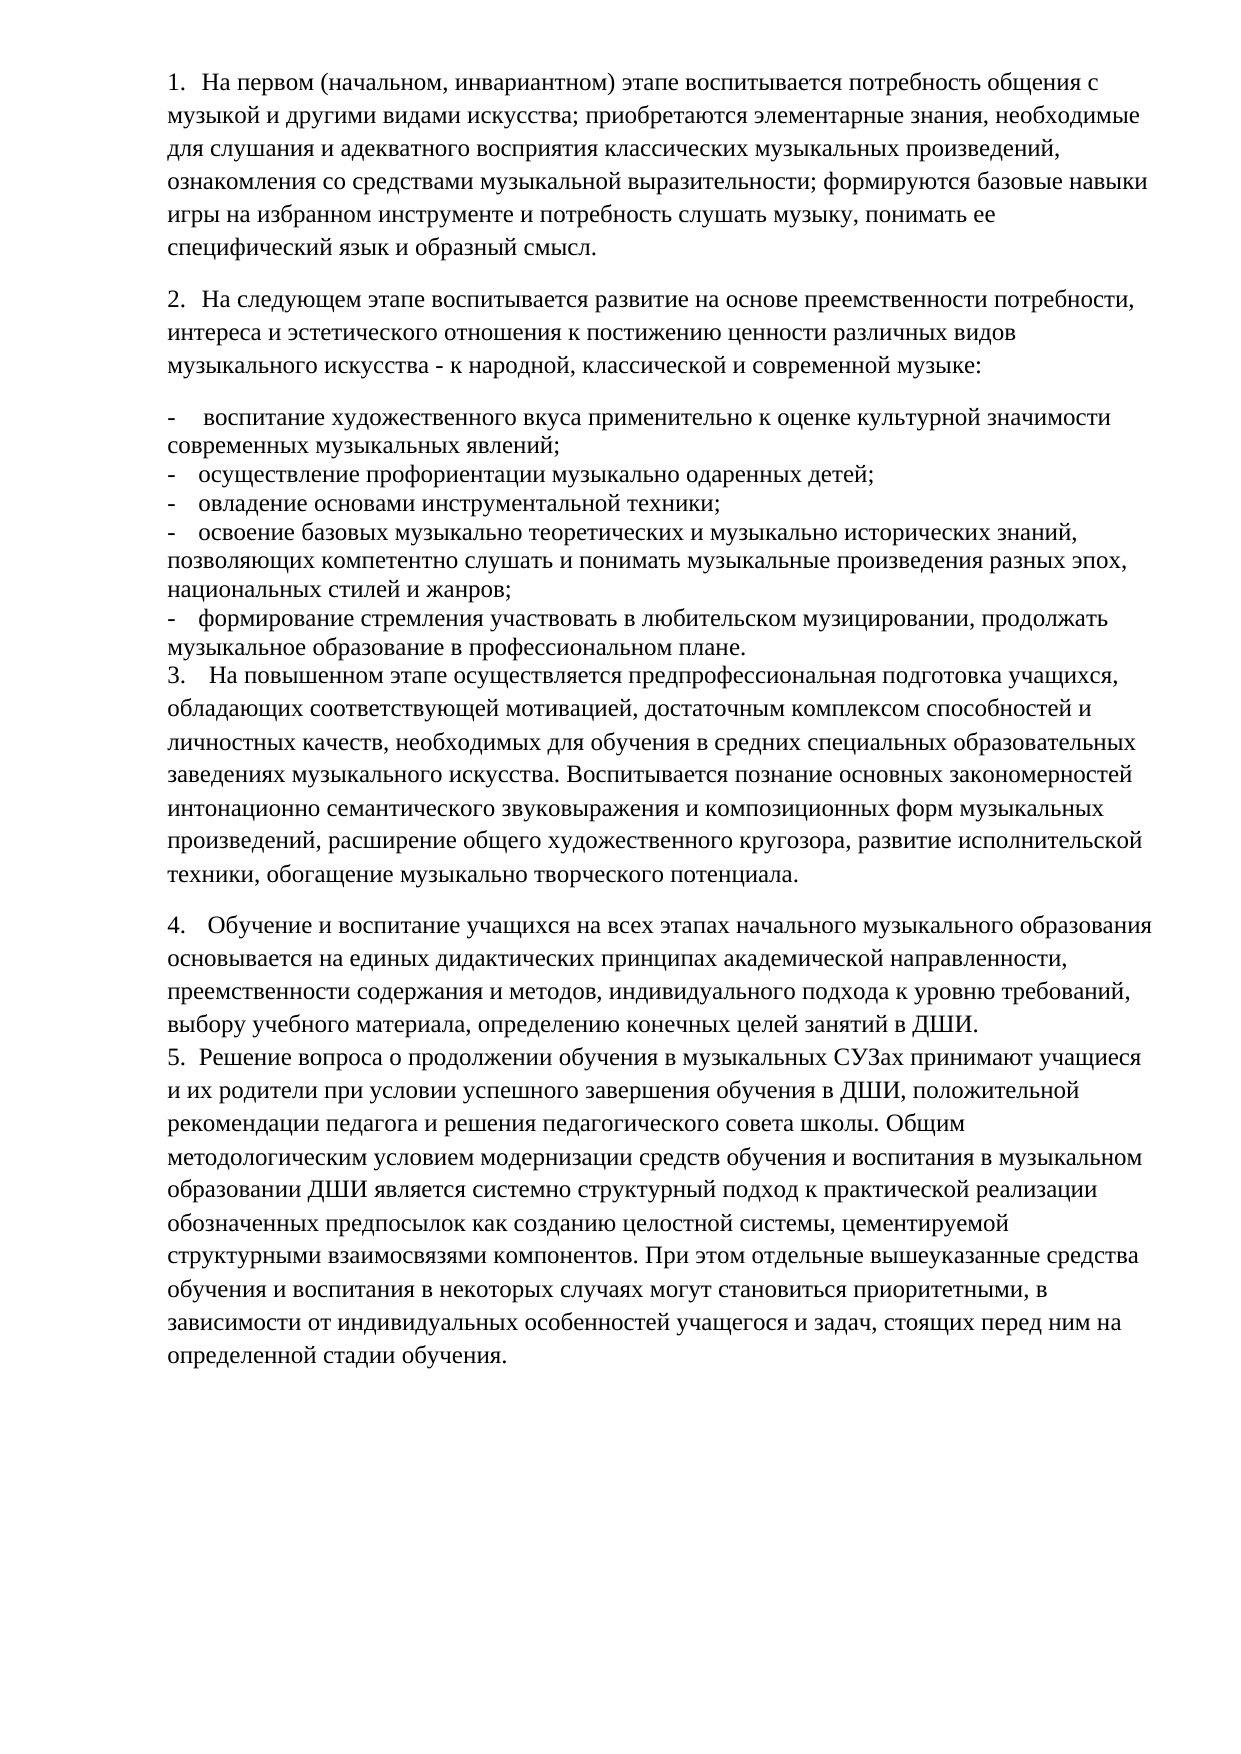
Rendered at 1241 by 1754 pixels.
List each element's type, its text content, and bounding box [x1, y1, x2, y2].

list овладение основами инструментальной техники; [167, 488, 1154, 517]
list осуществление профориентации музыкально одаренных детей; [167, 459, 1154, 488]
list воспитание художественного вкуса применительно к оценке культурной значимости современных музыкальных явлений; [167, 402, 1154, 459]
list Обучение и воспитание учащихся на всех этапах начального музыкального образования основывается на единых дидактических принципах академической направленности, преемственности содержания и методов, индивидуального подхода к уровню требований, выбору учебного материала, определению конечных целей занятий в ДШИ. [167, 910, 1154, 1038]
list Решение вопроса о продолжении обучения в музыкальных СУЗах принимают учащиеся и их родители при условии успешного завершения обучения в ДШИ, положительной рекомендации педагога и решения педагогического совета школы. Общим методологическим условием модернизации средств обучения и воспитания в музыкальном образовании ДШИ является системно структурный подход к практической реализации обозначенных предпосылок как созданию целостной системы, цементируемой структурными взаимосвязями компонентов. При этом отдельные вышеуказанные средства обучения и воспитания в некоторых случаях могут становиться приоритетными, в зависимости от индивидуальных особенностей учащегося и задач, стоящих перед ним на определенной стадии обучения. [167, 1042, 1154, 1368]
list освоение базовых музыкально теоретических и музыкально исторических знаний, позволяющих компетентно слушать и понимать музыкальные произведения разных эпох, национальных стилей и жанров; [167, 517, 1154, 603]
list На повышенном этапе осуществляется предпрофессиональная подготовка учащихся, обладающих соответствующей мотивацией, достаточным комплексом способностей и личностных качеств, необходимых для обучения в средних специальных образовательных заведениях музыкального искусства. Воспитывается познание основных закономерностей интонационно семантического звуковыражения и композиционных форм музыкальных произведений, расширение общего художественного кругозора, развитие исполнительской техники, обогащение музыкально творческого потенциала. [167, 661, 1154, 887]
list формирование стремления участвовать в любительском музицировании, продолжать музыкальное образование в профессиональном плане. [167, 603, 1154, 661]
list На первом (начальном, инвариантном) этапе воспитывается потребность общения с музыкой и другими видами искусства; приобретаются элементарные знания, необходимые для слушания и адекватного восприятия классических музыкальных произведений, ознакомления со средствами музыкальной выразительности; формируются базовые навыки игры на избранном инструменте и потребность слушать музыку, понимать ее специфический язык и образный смысл. [167, 67, 1154, 261]
list На следующем этапе воспитывается развитие на основе преемственности потребности, интереса и эстетического отношения к постижению ценности различных видов музыкального искусства - к народной, классической и современной музыке: [167, 284, 1154, 379]
